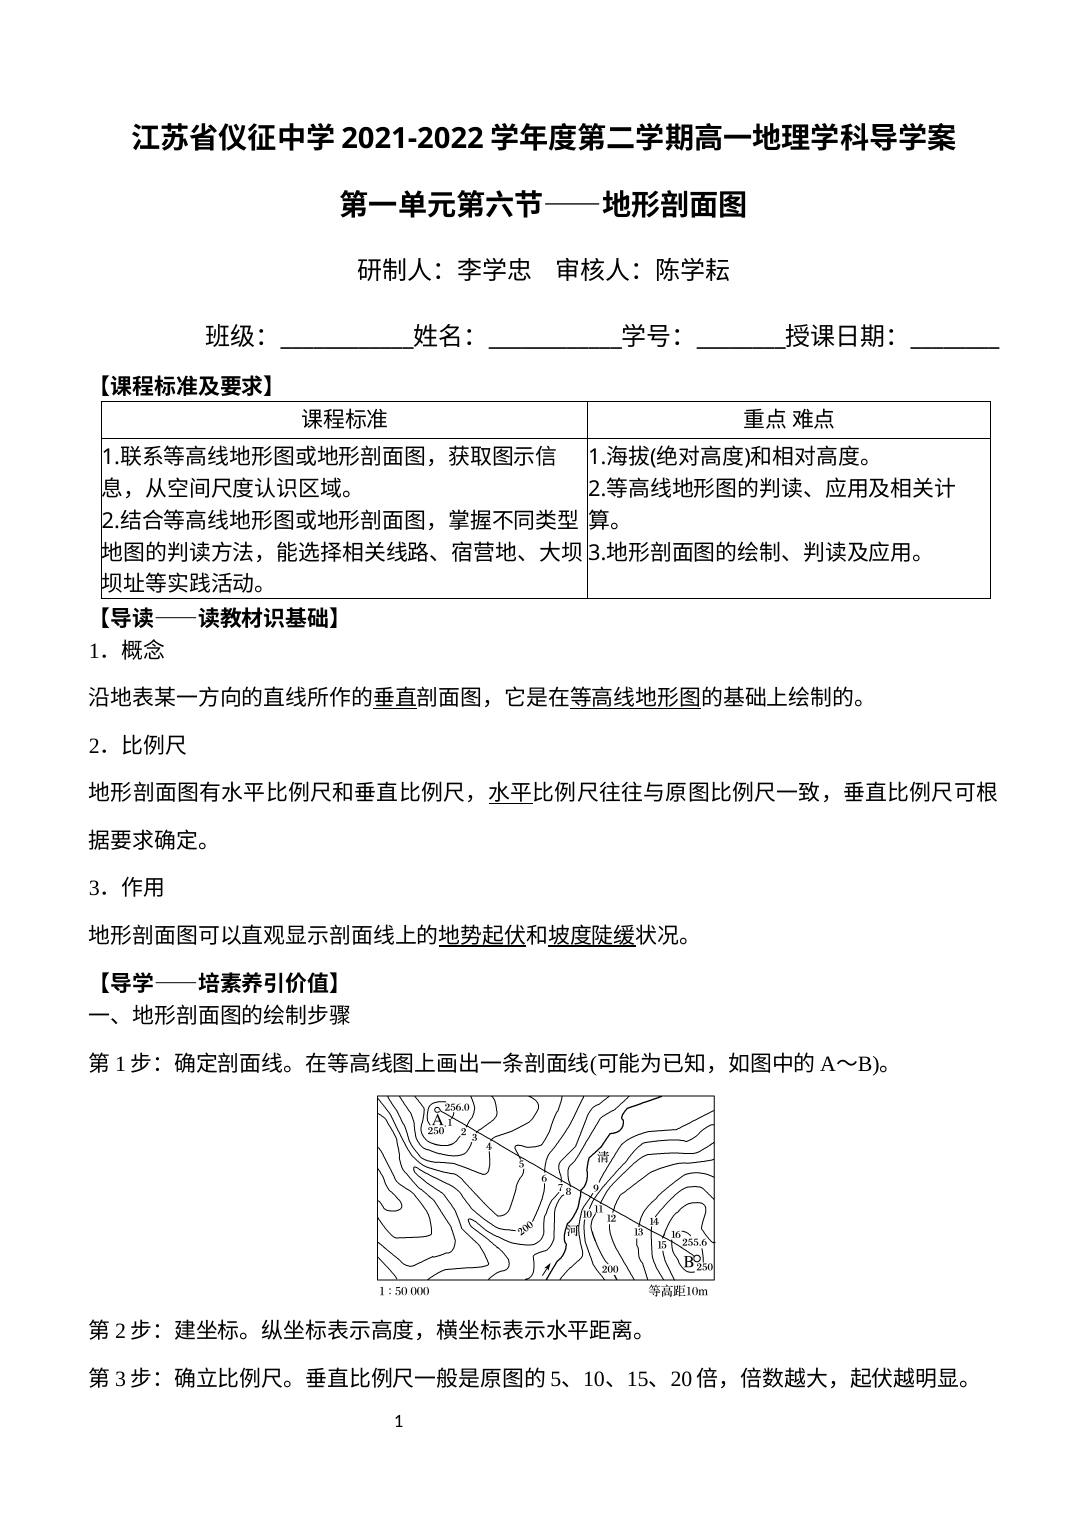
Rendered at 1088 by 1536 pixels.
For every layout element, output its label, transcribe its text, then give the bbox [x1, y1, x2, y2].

text 地形剖面图有水平比例尺和垂直比例尺，水平比例尺往往与原图比例尺一致，垂直比例尺可根据要求确定。 [88, 775, 999, 854]
text 第3步：确立比例尺。垂直比例尺一般是原图的5、10、15、20倍，倍数越大，起伏越明显。 [88, 1361, 999, 1392]
text 第1步：确定剖面线。在等高线图上画出一条剖面线(可能为已知，如图中的A～B)。 [88, 1046, 999, 1078]
text 研制人：李学忠 审核人：陈学耘 [88, 235, 999, 302]
text 3．作用 [88, 870, 999, 902]
text 1．概念 [88, 633, 999, 664]
picture [368, 1093, 719, 1299]
text 地形剖面图可以直观显示剖面线上的地势起伏和坡度陡缓状况。 [88, 918, 999, 949]
text 第一单元第六节——地形剖面图 [88, 169, 999, 235]
text 2．比例尺 [88, 728, 999, 759]
table_header 课程标准 [102, 402, 587, 438]
table_cell 1.联系等高线地形图或地形剖面图，获取图示信息，从空间尺度认识区域。 2.结合等高线地形图或地形剖面图，掌握不同类型地图的判读方法，能选择相关线路、宿营地、大坝坝址等实践活动。 [102, 439, 587, 598]
text 【课程标准及要求】 [88, 368, 999, 401]
table_cell 1.海拔(绝对高度)和相对高度。 2.等高线地形图的判读、应用及相关计算。 3.地形剖面图的绘制、判读及应用。 [588, 439, 990, 598]
text 第2步：建坐标。纵坐标表示高度，横坐标表示水平距离。 [88, 1313, 999, 1345]
table_header 重点 难点 [588, 402, 990, 438]
text 班级：____________姓名：____________学号：________授课日期：________ [88, 302, 999, 368]
text 【导学——培素养引价值】 [88, 965, 999, 998]
text 江苏省仪征中学2021-2022学年度第二学期高一地理学科导学案 [88, 103, 999, 169]
text 【导读——读教材识基础】 [88, 401, 999, 633]
text 沿地表某一方向的直线所作的垂直剖面图，它是在等高线地形图的基础上绘制的。 [88, 680, 999, 712]
text 一、地形剖面图的绘制步骤 [88, 998, 999, 1030]
